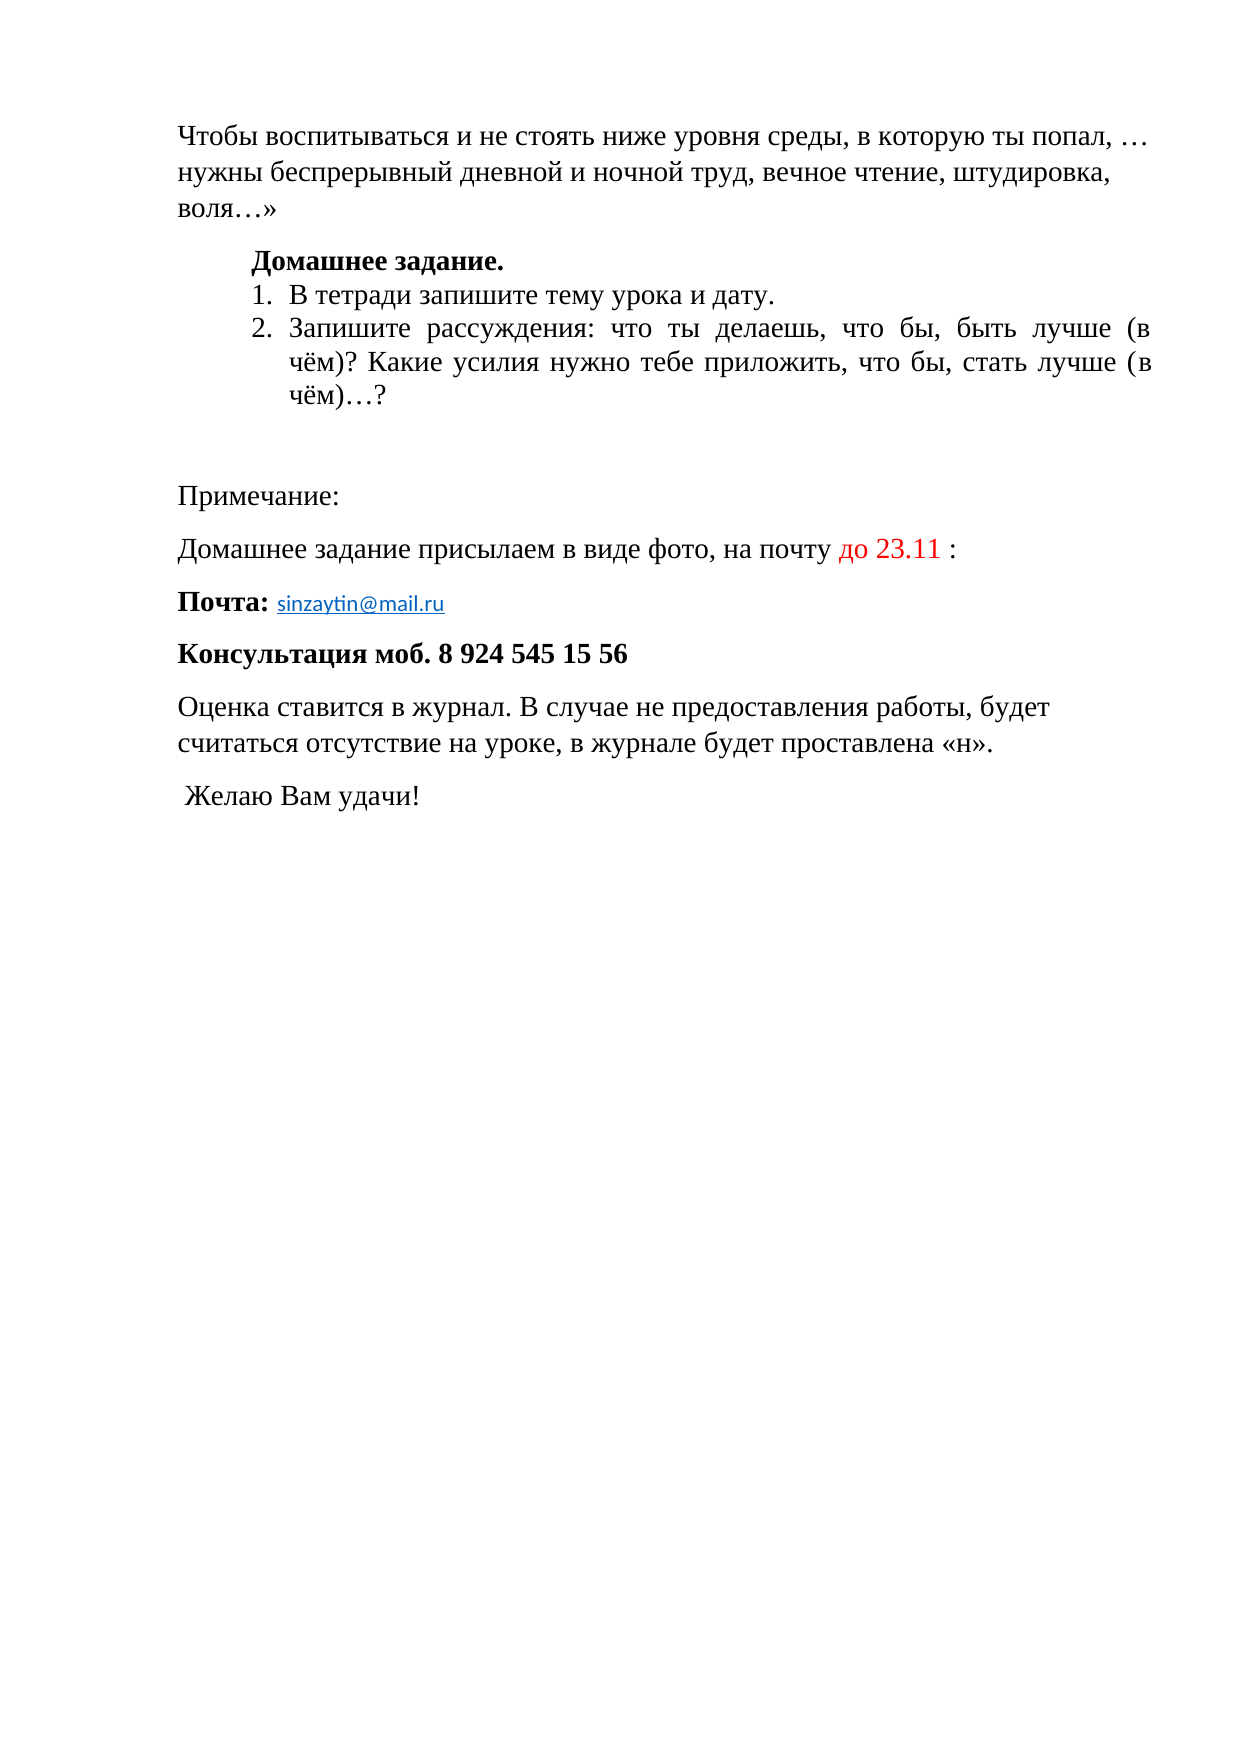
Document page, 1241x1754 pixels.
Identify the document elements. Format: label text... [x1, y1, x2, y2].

list В тетради запишите тему урока и дату. [251, 277, 1152, 310]
text Желаю Вам удачи! [177, 778, 1152, 812]
text Чтобы воспитываться и не стоять ниже уровня среды, в которую ты попал, … нужны беспрерывный дневной и ночной труд, вечное чтение, штудировка, воля…» [177, 118, 1152, 224]
text Оценка ставится в журнал. В случае не предоставления работы, будет считаться отсутствие на уроке, в журнале будет проставлена «н». [177, 689, 1152, 759]
text Домашнее задание. [177, 243, 1152, 277]
text Примечание: [177, 478, 1152, 512]
list Запишите рассуждения: что ты делаешь, что бы, быть лучше (в чём)? Какие усилия нужно тебе приложить, что бы, стать лучше (в чём)…? [251, 310, 1152, 411]
text Консультация моб. 8 924 545 15 56 [177, 636, 1152, 670]
text Почта: sinzaytin@mail.ru [177, 584, 1152, 617]
text Домашнее задание присылаем в виде фото, на почту до 23.11 : [177, 531, 1152, 564]
